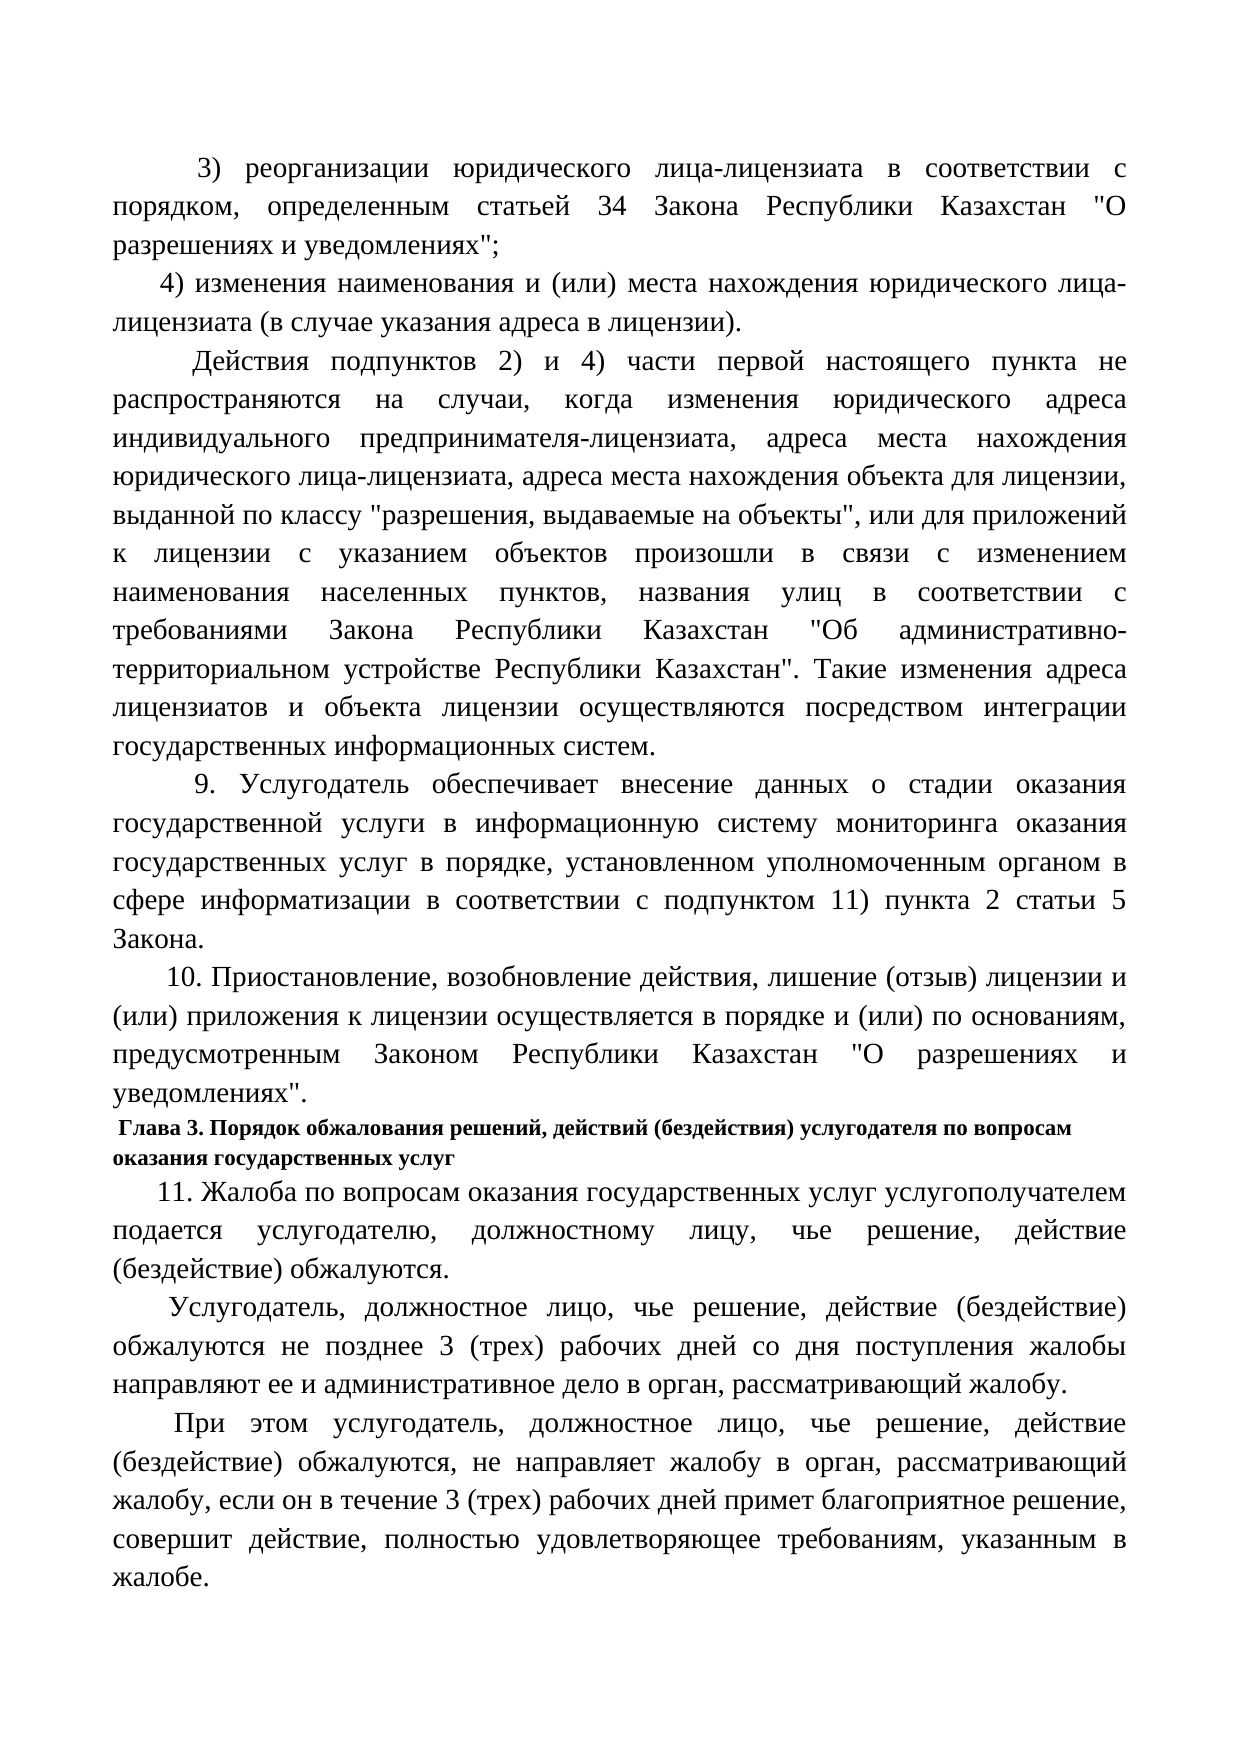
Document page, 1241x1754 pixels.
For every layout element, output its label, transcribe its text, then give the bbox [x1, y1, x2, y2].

text Услугодатель, должностное лицо, чье решение, действие (бездействие) обжалуются не позднее 3 (трех) рабочих дней со дня поступления жалобы направляют ее и административное дело в орган, рассматривающий жалобу. [112, 1289, 1128, 1400]
text 9. Услугодатель обеспечивает внесение данных о стадии оказания государственной услуги в информационную систему мониторинга оказания государственных услуг в порядке, установленном уполномоченным органом в сфере информатизации в соответствии с подпунктом 11) пункта 2 статьи 5 Закона. [112, 767, 1128, 954]
text При этом услугодатель, должностное лицо, чье решение, действие (бездействие) обжалуются, не направляет жалобу в орган, рассматривающий жалобу, если он в течение 3 (трех) рабочих дней примет благоприятное решение, совершит действие, полностью удовлетворяющее требованиям, указанным в жалобе. [112, 1405, 1128, 1593]
text 3) реорганизации юридического лица-лицензиата в соответствии с порядком, определенным статьей 34 Закона Республики Казахстан "О разрешениях и уведомлениях"; [112, 150, 1128, 261]
text Глава 3. Порядок обжалования решений, действий (бездействия) услугодателя по вопросам оказания государственных услуг [112, 1113, 1128, 1170]
text Действия подпунктов 2) и 4) части первой настоящего пункта не распространяются на случаи, когда изменения юридического адреса индивидуального предпринимателя-лицензиата, адреса места нахождения юридического лица-лицензиата, адреса места нахождения объекта для лицензии, выданной по классу "разрешения, выдаваемые на объекты", или для приложений к лицензии с указанием объектов произошли в связи с изменением наименования населенных пунктов, названия улиц в соответствии с требованиями Закона Республики Казахстан "Об административно-территориальном устройстве Республики Казахстан". Такие изменения адреса лицензиатов и объекта лицензии осуществляются посредством интеграции государственных информационных систем. [112, 343, 1128, 762]
text 4) изменения наименования и (или) места нахождения юридического лица-лицензиата (в случае указания адреса в лицензии). [112, 266, 1128, 338]
text 10. Приостановление, возобновление действия, лишение (отзыв) лицензии и (или) приложения к лицензии осуществляется в порядке и (или) по основаниям, предусмотренным Законом Республики Казахстан "О разрешениях и уведомлениях". [112, 959, 1128, 1108]
text 11. Жалоба по вопросам оказания государственных услуг услугополучателем подается услугодателю, должностному лицу, чье решение, действие (бездействие) обжалуются. [112, 1174, 1128, 1284]
